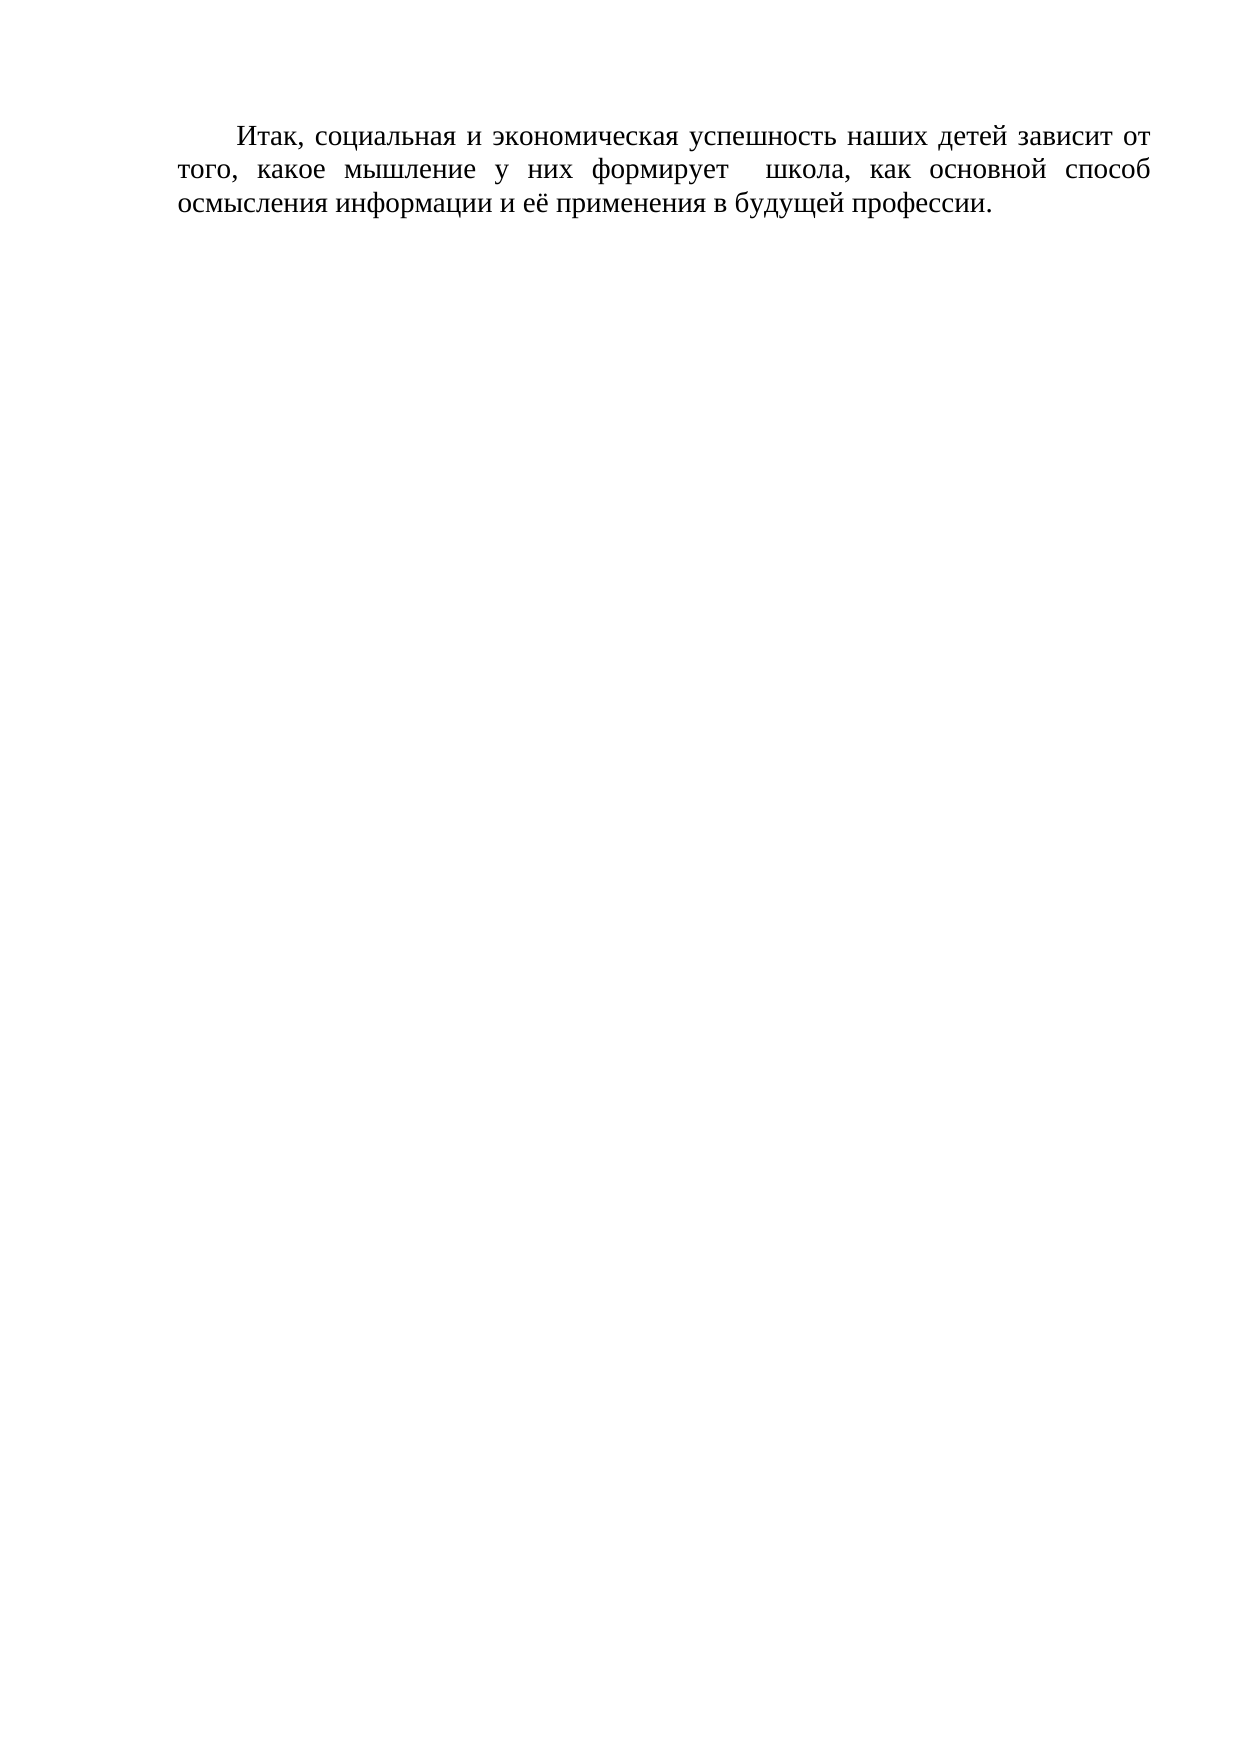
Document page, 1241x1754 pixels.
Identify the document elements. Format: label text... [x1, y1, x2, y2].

text Итак, социальная и экономическая успешность наших детей зависит от того, какое мышление у них формирует школа, как основной способ осмысления информации и её применения в будущей профессии. [177, 118, 1152, 219]
